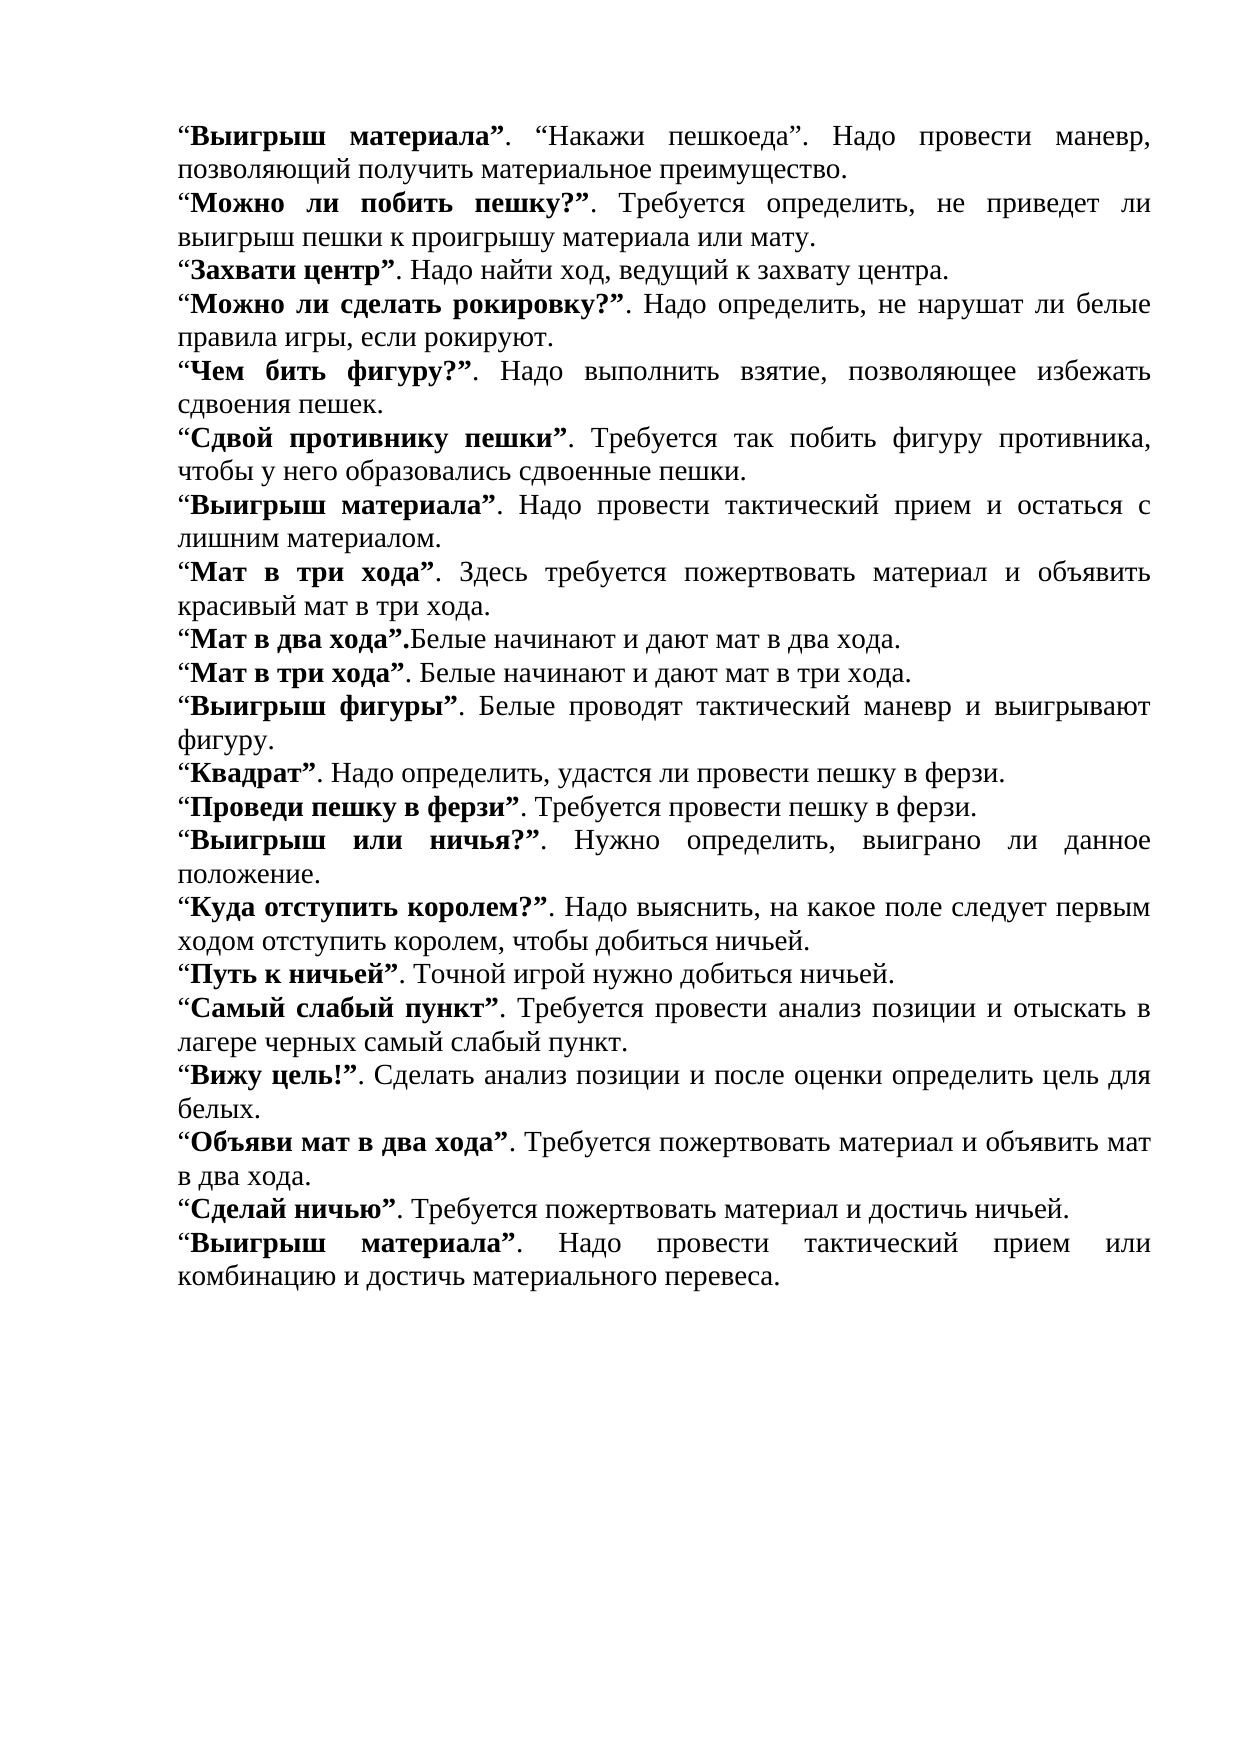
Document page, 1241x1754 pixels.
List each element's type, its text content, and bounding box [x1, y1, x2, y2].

text “Мат в два хода”.Белые начинают и дают мат в два хода. [177, 621, 1152, 655]
text “Сделай ничью”. Требуется пожертвовать материал и достичь ничьей. [177, 1191, 1152, 1225]
text “Чем бить фигуру?”. Надо выполнить взятие, позволяющее избежать сдвоения пешек. [177, 353, 1152, 420]
text “Выигрыш или ничья?”. Нужно определить, выиграно ли данное положение. [177, 822, 1152, 889]
text “Выигрыш материала”. “Накажи пешкоеда”. Надо провести маневр, позволяющий получить материальное преимущество. [177, 118, 1152, 185]
text “Самый слабый пункт”. Требуется провести анализ позиции и отыскать в лагере черных самый слабый пункт. [177, 990, 1152, 1057]
text “Мат в три хода”. Белые начинают и дают мат в три хода. [177, 655, 1152, 688]
text “Путь к ничьей”. Точной игрой нужно добиться ничьей. [177, 957, 1152, 990]
text “Можно ли побить пешку?”. Требуется определить, не приведет ли выигрыш пешки к проигрышу материала или мату. [177, 185, 1152, 252]
text “Выигрыш материала”. Надо провести тактический прием и остаться с лишним материалом. [177, 487, 1152, 554]
text “Мат в три хода”. Здесь требуется пожертвовать материал и объявить красивый мат в три хода. [177, 554, 1152, 621]
text “Сдвой противнику пешки”. Требуется так побить фигуру противника, чтобы у него образовались сдвоенные пешки. [177, 420, 1152, 487]
text “Захвати центр”. Надо найти ход, ведущий к захвату центра. [177, 252, 1152, 286]
text “Вижу цель!”. Сделать анализ позиции и после оценки определить цель для белых. [177, 1057, 1152, 1124]
text “Куда отступить королем?”. Надо выяснить, на какое поле следует первым ходом отступить королем, чтобы добиться ничьей. [177, 889, 1152, 957]
text “Выигрыш фигуры”. Белые проводят тактический маневр и выигрывают фигуру. [177, 688, 1152, 755]
text “Квадрат”. Надо определить, удастся ли провести пешку в ферзи. [177, 755, 1152, 789]
text “Выигрыш материала”. Надо провести тактический прием или комбинацию и достичь материального перевеса. [177, 1225, 1152, 1292]
text “Можно ли сделать рокировку?”. Надо определить, не нарушат ли белые правила игры, если рокируют. [177, 286, 1152, 353]
text “Объяви мат в два хода”. Требуется пожертвовать материал и объявить мат в два хода. [177, 1124, 1152, 1191]
text “Проведи пешку в ферзи”. Требуется провести пешку в ферзи. [177, 789, 1152, 822]
